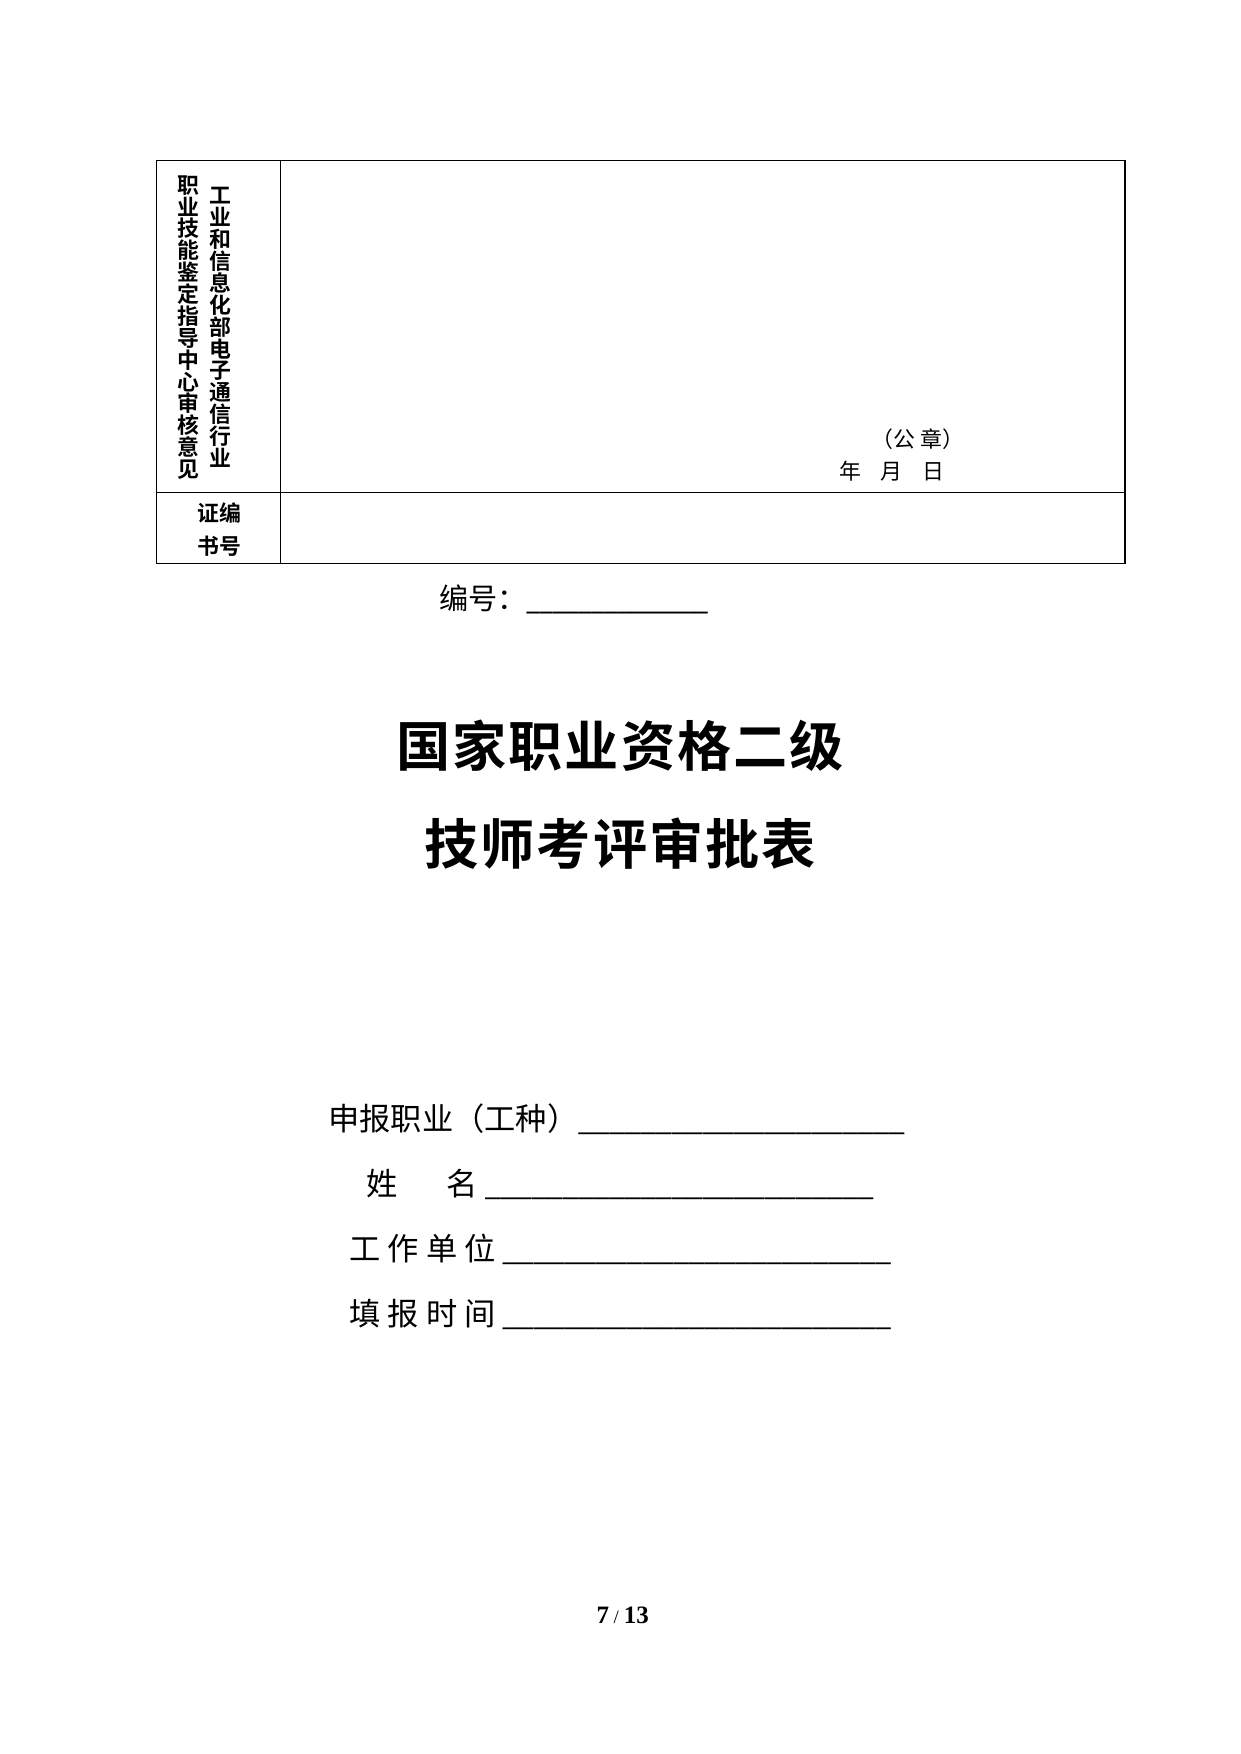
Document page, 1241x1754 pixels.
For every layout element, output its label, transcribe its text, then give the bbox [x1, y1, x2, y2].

text 申报职业（工种）_____________________ [187, 1084, 1053, 1149]
text 编号：______________ [158, 564, 1015, 629]
table_cell [281, 493, 1124, 563]
table_cell 工业和信息化部电子通信行业 职业技能鉴定指导中心审核意见 [157, 161, 280, 492]
text 国家职业资格二级 [187, 694, 1053, 792]
text 技师考评审批表 [187, 792, 1053, 889]
text 姓 名 _________________________ [187, 1149, 1053, 1214]
text 工 作 单 位 _________________________ [187, 1214, 1053, 1279]
table_cell （公 章） 年 月 日 [281, 161, 1124, 492]
table_cell 证编 书号 [157, 493, 280, 563]
text 填 报 时 间 _________________________ [187, 1279, 1053, 1344]
